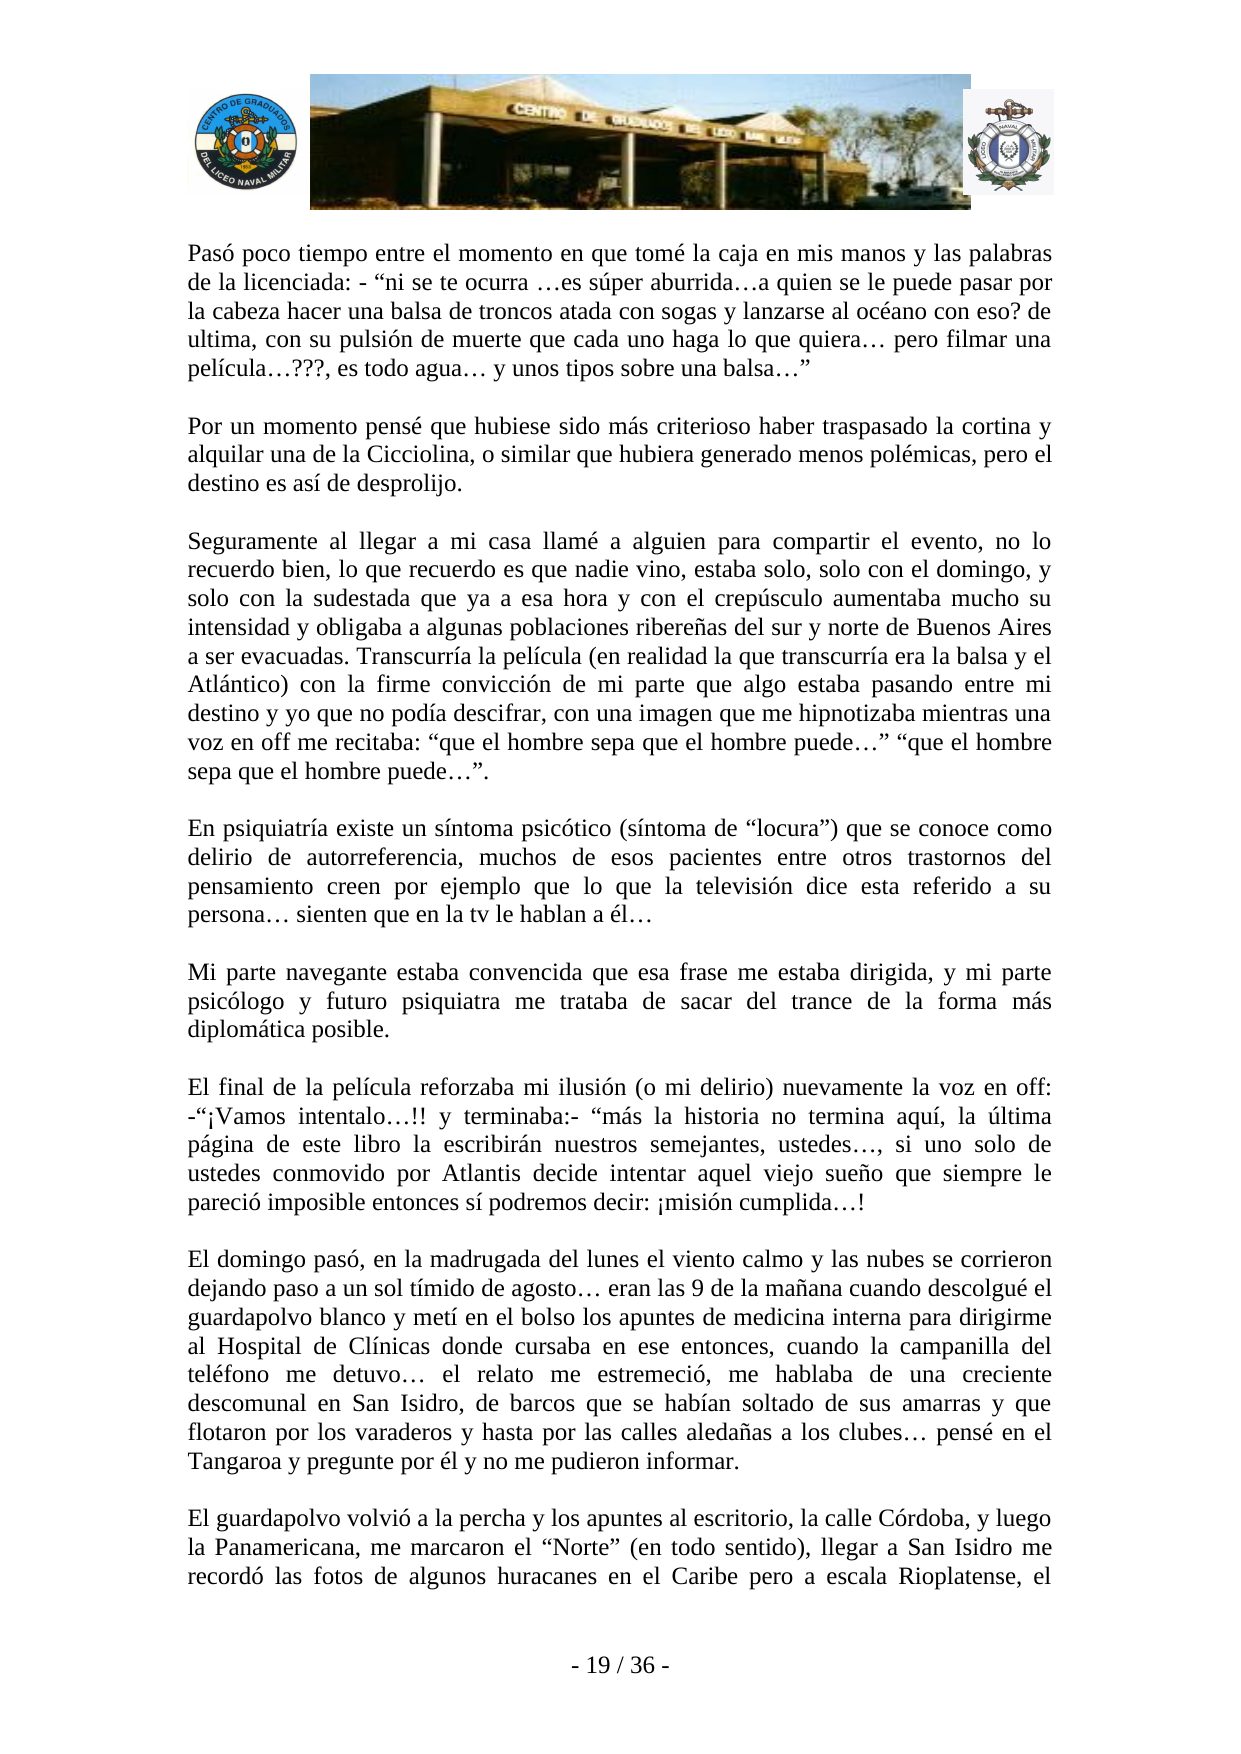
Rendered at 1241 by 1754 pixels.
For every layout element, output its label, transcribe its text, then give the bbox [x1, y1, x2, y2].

text El final de la película reforzaba mi ilusión (o mi delirio) nuevamente la voz en off: -“¡Vamos intentalo…!! y terminaba:- “más la historia no termina aquí, la última página de este libro la escribirán nuestros semejantes, ustedes…, si uno solo de ustedes conmovido por Atlantis decide intentar aquel viejo sueño que siempre le pareció imposible entonces sí podremos decir: ¡misión cumplida…! [187, 1072, 1053, 1216]
text Pasó poco tiempo entre el momento en que tomé la caja en mis manos y las palabras de la licenciada: - “ni se te ocurra …es súper aburrida…a quien se le puede pasar por la cabeza hacer una balsa de troncos atada con sogas y lanzarse al océano con eso? de ultima, con su pulsión de muerte que cada uno haga lo que quiera… pero filmar una película…???, es todo agua… y unos tipos sobre una balsa…” [187, 238, 1053, 382]
text Mi parte navegante estaba convencida que esa frase me estaba dirigida, y mi parte psicólogo y futuro psiquiatra me trataba de sacar del trance de la forma más diplomática posible. [187, 957, 1053, 1043]
picture [187, 89, 308, 195]
text En psiquiatría existe un síntoma psicótico (síntoma de “locura”) que se conoce como delirio de autorreferencia, muchos de esos pacientes entre otros trastornos del pensamiento creen por ejemplo que lo que la televisión dice esta referido a su persona… sienten que en la tv le hablan a él… [187, 813, 1053, 928]
text Seguramente al llegar a mi casa llamé a alguien para compartir el evento, no lo recuerdo bien, lo que recuerdo es que nadie vino, estaba solo, solo con el domingo, y solo con la sudestada que ya a esa hora y con el crepúsculo aumentaba mucho su intensidad y obligaba a algunas poblaciones ribereñas del sur y norte de Buenos Aires a ser evacuadas. Transcurría la película (en realidad la que transcurría era la balsa y el Atlántico) con la firme convicción de mi parte que algo estaba pasando entre mi destino y yo que no podía descifrar, con una imagen que me hipnotizaba mientras una voz en off me recitaba: “que el hombre sepa que el hombre puede…” “que el hombre sepa que el hombre puede…”. [187, 526, 1053, 784]
picture [310, 74, 1054, 210]
text El domingo pasó, en la madrugada del lunes el viento calmo y las nubes se corrieron dejando paso a un sol tímido de agosto… eran las 9 de la mañana cuando descolgué el guardapolvo blanco y metí en el bolso los apuntes de medicina interna para dirigirme al Hospital de Clínicas donde cursaba en ese entonces, cuando la campanilla del teléfono me detuvo… el relato me estremeció, me hablaba de una creciente descomunal en San Isidro, de barcos que se habían soltado de sus amarras y que flotaron por los varaderos y hasta por las calles aledañas a los clubes… pensé en el Tangaroa y pregunte por él y no me pudieron informar. [187, 1244, 1053, 1474]
text Por un momento pensé que hubiese sido más criterioso haber traspasado la cortina y alquilar una de la Cicciolina, o similar que hubiera generado menos polémicas, pero el destino es así de desprolijo. [187, 411, 1053, 497]
